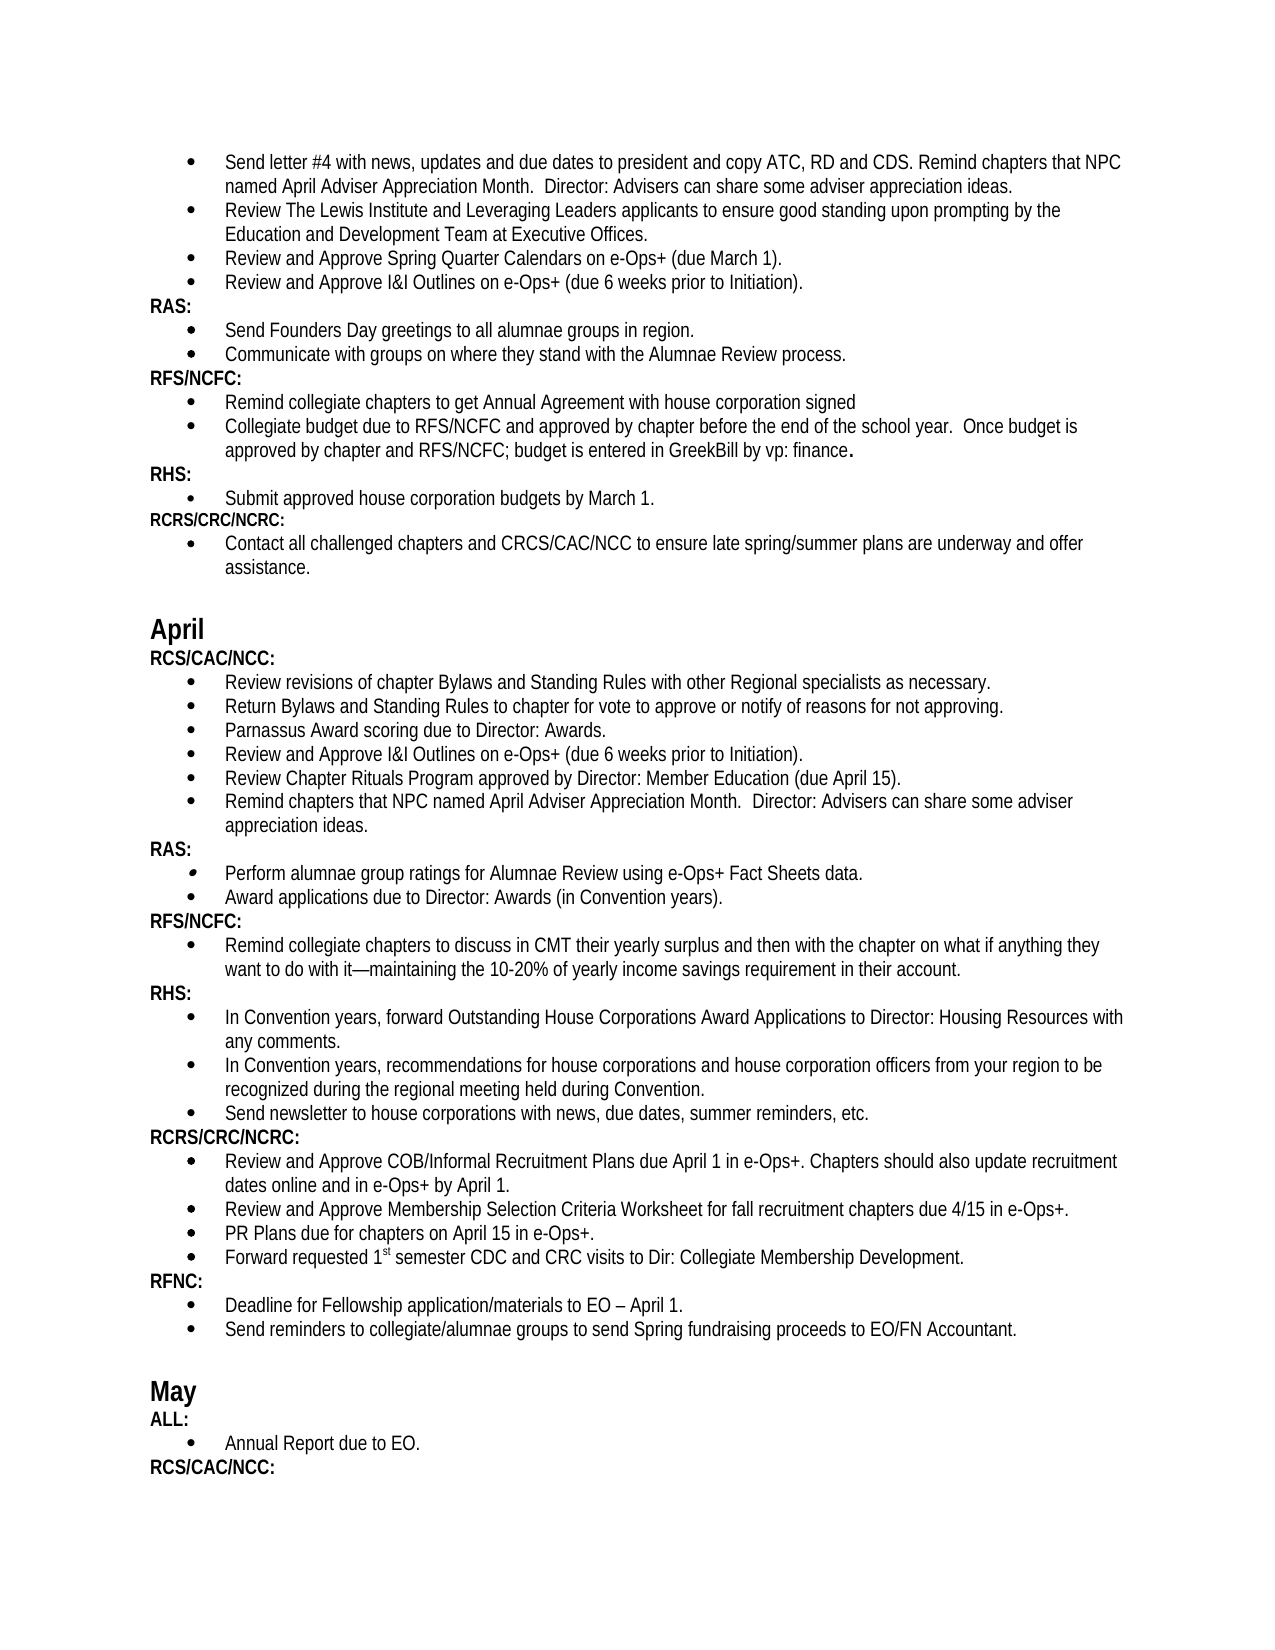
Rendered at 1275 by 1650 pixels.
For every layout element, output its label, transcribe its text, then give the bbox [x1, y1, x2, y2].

text RAS: [150, 294, 1125, 318]
list Remind collegiate chapters to discuss in CMT their yearly surplus and then with the chapter on what if anything they want to do with it—maintaining the 10-20% of yearly income savings requirement in their account. [187, 933, 1125, 981]
list Perform alumnae group ratings for Alumnae Review using e-Ops+ Fact Sheets data. [187, 861, 1125, 885]
list Deadline for Fellowship application/materials to EO – April 1. [187, 1293, 1125, 1317]
text ALL: [150, 1407, 1125, 1431]
text RCS/CAC/NCC: [150, 646, 1125, 670]
list Award applications due to Director: Awards (in Convention years). [187, 885, 1125, 909]
list In Convention years, recommendations for house corporations and house corporation officers from your region to be recognized during the regional meeting held during Convention. [187, 1053, 1125, 1101]
list Review and Approve COB/Informal Recruitment Plans due April 1 in e-Ops+. Chapters should also update recruitment dates online and in e-Ops+ by April 1. [187, 1149, 1125, 1197]
list Send reminders to collegiate/alumnae groups to send Spring fundraising proceeds to EO/FN Accountant. [187, 1317, 1125, 1341]
list Submit approved house corporation budgets by March 1. [187, 485, 1125, 509]
list Parnassus Award scoring due to Director: Awards. [187, 718, 1125, 742]
text May [150, 1374, 1125, 1407]
list Remind collegiate chapters to get Annual Agreement with house corporation signed [187, 389, 1125, 413]
text RCS/CAC/NCC: [150, 1455, 1125, 1479]
list PR Plans due for chapters on April 15 in e-Ops+. [187, 1221, 1125, 1245]
text RFS/NCFC: [150, 366, 1125, 389]
list Send Founders Day greetings to all alumnae groups in region. [187, 318, 1125, 342]
list Review The Lewis Institute and Leveraging Leaders applicants to ensure good standing upon prompting by the Education and Development Team at Executive Offices. [187, 198, 1125, 246]
text April [150, 612, 1125, 646]
list Return Bylaws and Standing Rules to chapter for vote to approve or notify of reasons for not approving. [187, 694, 1125, 718]
text RCRS/CRC/NCRC: [150, 1125, 1125, 1149]
list Review and Approve Spring Quarter Calendars on e-Ops+ (due March 1). [187, 246, 1125, 270]
text RFS/NCFC: [150, 909, 1125, 933]
list Send newsletter to house corporations with news, due dates, summer reminders, etc. [187, 1101, 1125, 1125]
list In Convention years, forward Outstanding House Corporations Award Applications to Director: Housing Resources with any comments. [187, 1005, 1125, 1053]
text RHS: [150, 461, 1125, 485]
text RAS: [150, 837, 1125, 861]
list Review and Approve I&I Outlines on e-Ops+ (due 6 weeks prior to Initiation). [187, 742, 1125, 766]
list Review revisions of chapter Bylaws and Standing Rules with other Regional specialists as necessary. [187, 670, 1125, 694]
list Send letter #4 with news, updates and due dates to president and copy ATC, RD and CDS. Remind chapters that NPC named April Adviser Appreciation Month. Director: Advisers can share some adviser appreciation ideas. [187, 150, 1125, 198]
list Review and Approve I&I Outlines on e-Ops+ (due 6 weeks prior to Initiation). [187, 270, 1125, 294]
list Communicate with groups on where they stand with the Alumnae Review process. [187, 342, 1125, 366]
list Remind chapters that NPC named April Adviser Appreciation Month. Director: Advisers can share some adviser appreciation ideas. [187, 789, 1125, 837]
list Review and Approve Membership Selection Criteria Worksheet for fall recruitment chapters due 4/15 in e-Ops+. [187, 1197, 1125, 1221]
text RCRS/CRC/NCRC: [150, 509, 1125, 531]
list Review Chapter Rituals Program approved by Director: Member Education (due April 15). [187, 766, 1125, 789]
text RFNC: [150, 1269, 1125, 1293]
list Collegiate budget due to RFS/NCFC and approved by chapter before the end of the school year. Once budget is approved by chapter and RFS/NCFC; budget is entered in GreekBill by vp: finance. [187, 413, 1125, 461]
list Contact all challenged chapters and CRCS/CAC/NCC to ensure late spring/summer plans are underway and offer assistance. [187, 531, 1125, 579]
list Forward requested 1st semester CDC and CRC visits to Dir: Collegiate Membership Development. [187, 1245, 1125, 1269]
list Annual Report due to EO. [187, 1431, 1125, 1455]
text RHS: [150, 981, 1125, 1005]
